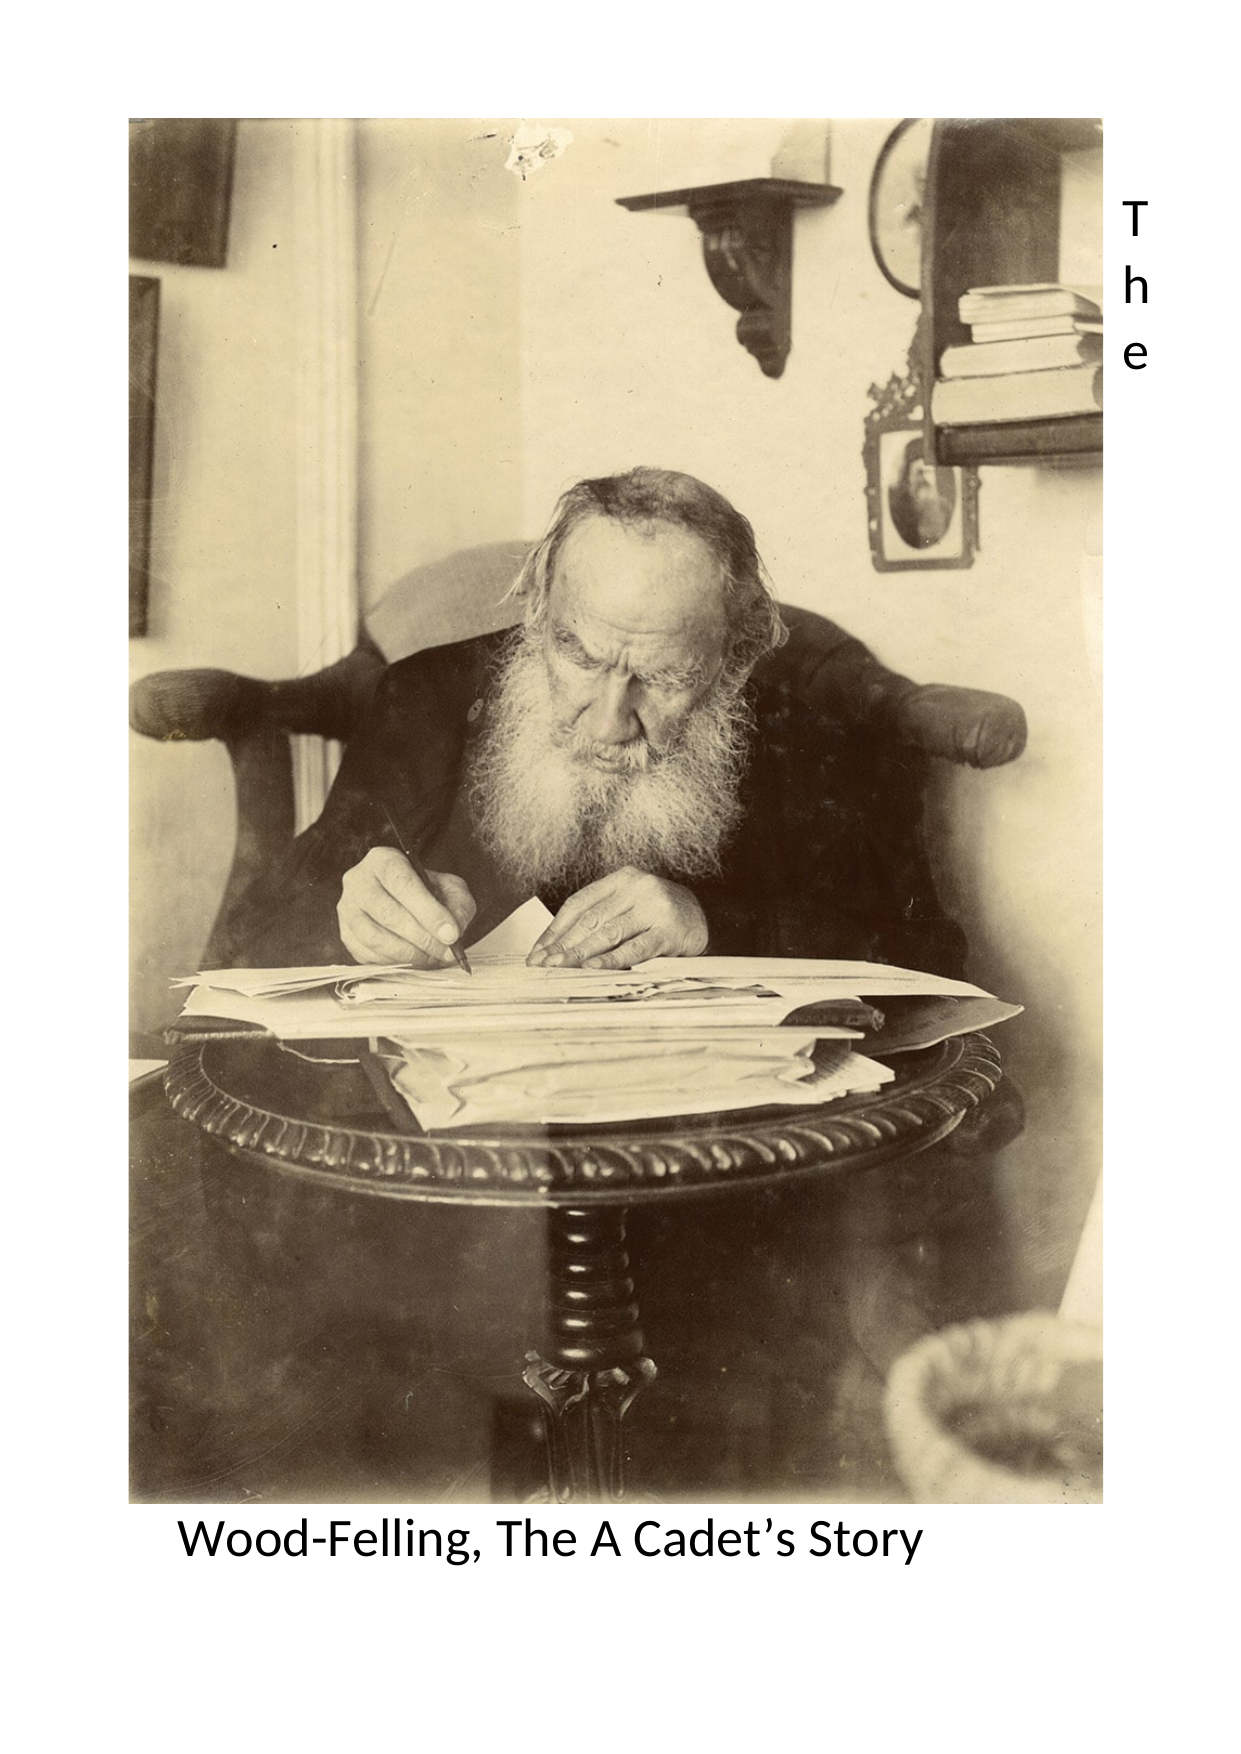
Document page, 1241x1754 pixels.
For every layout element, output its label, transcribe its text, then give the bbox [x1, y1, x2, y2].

picture [128, 118, 1104, 1504]
